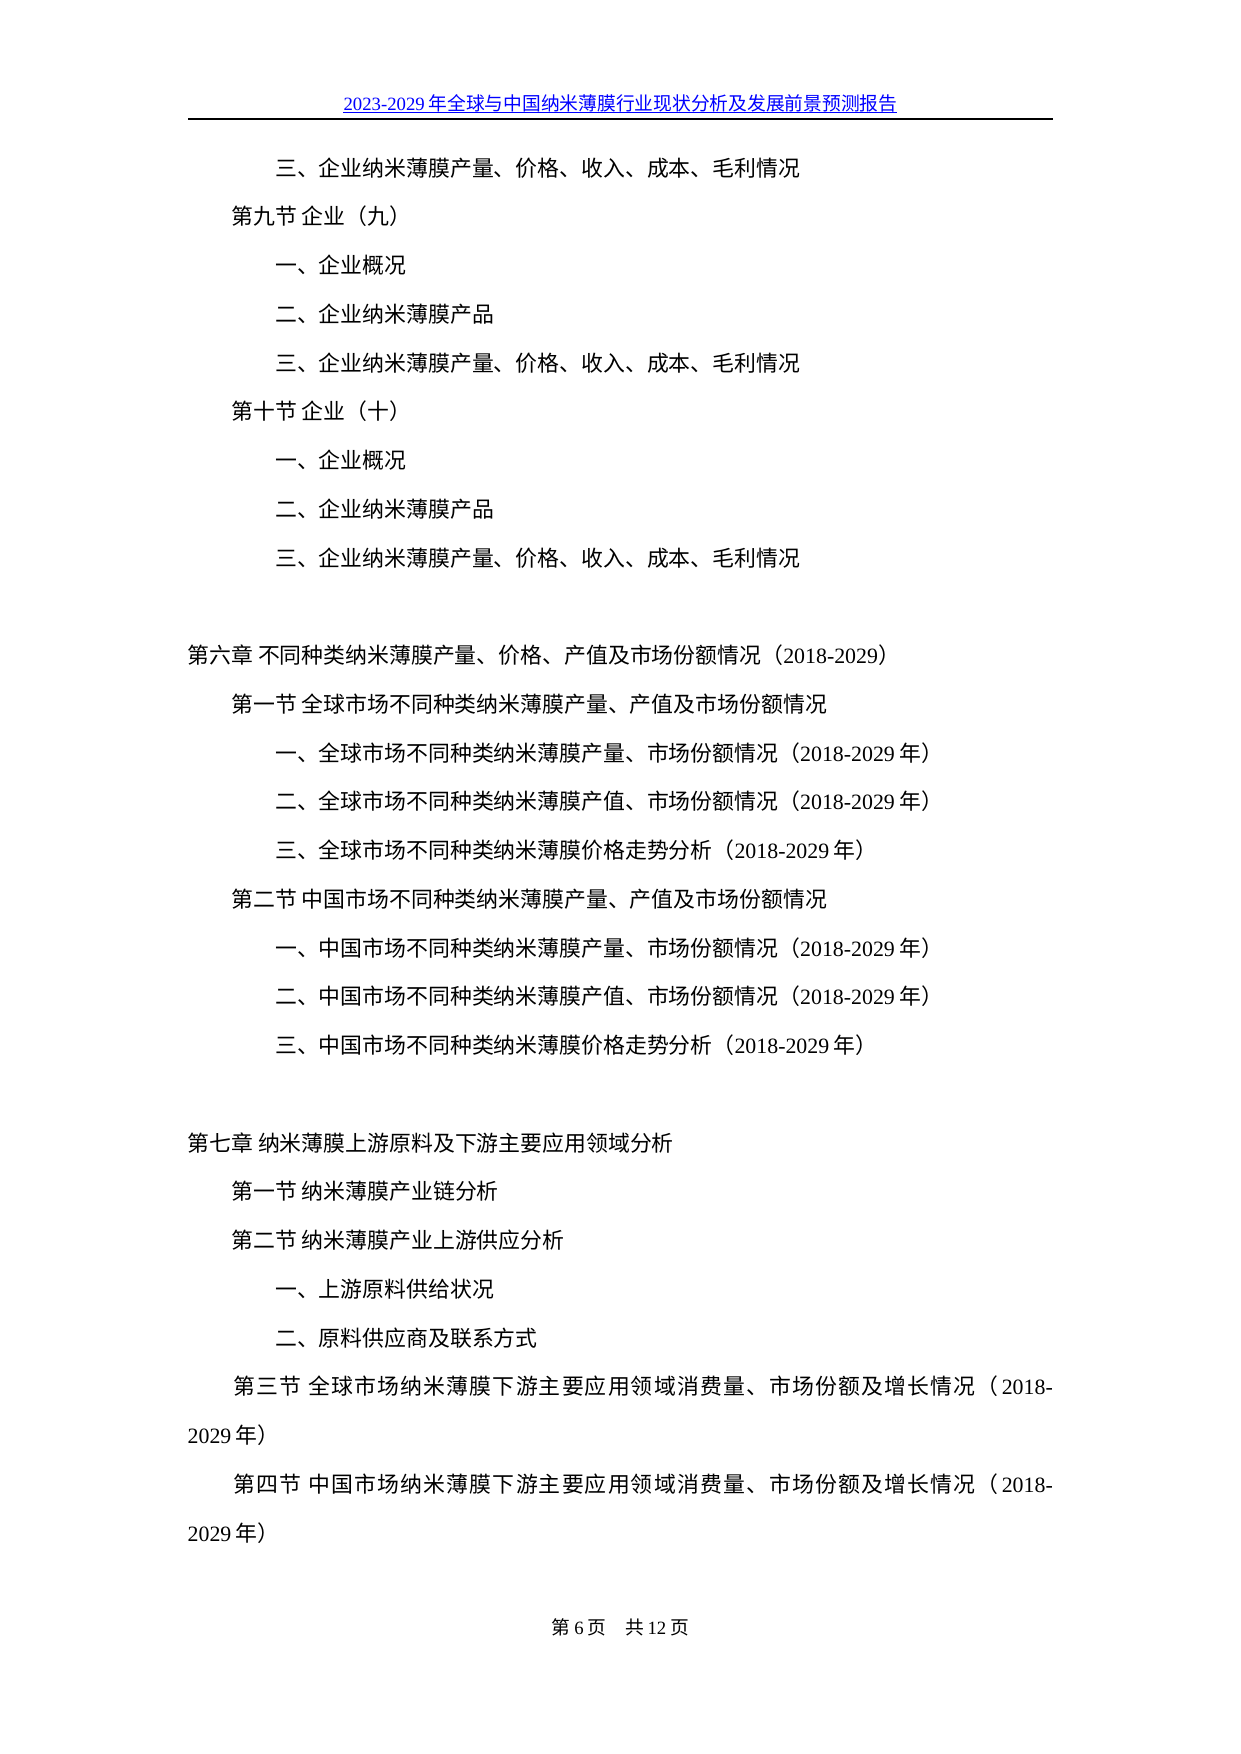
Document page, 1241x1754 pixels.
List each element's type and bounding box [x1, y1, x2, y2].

text [187, 150, 1053, 1548]
